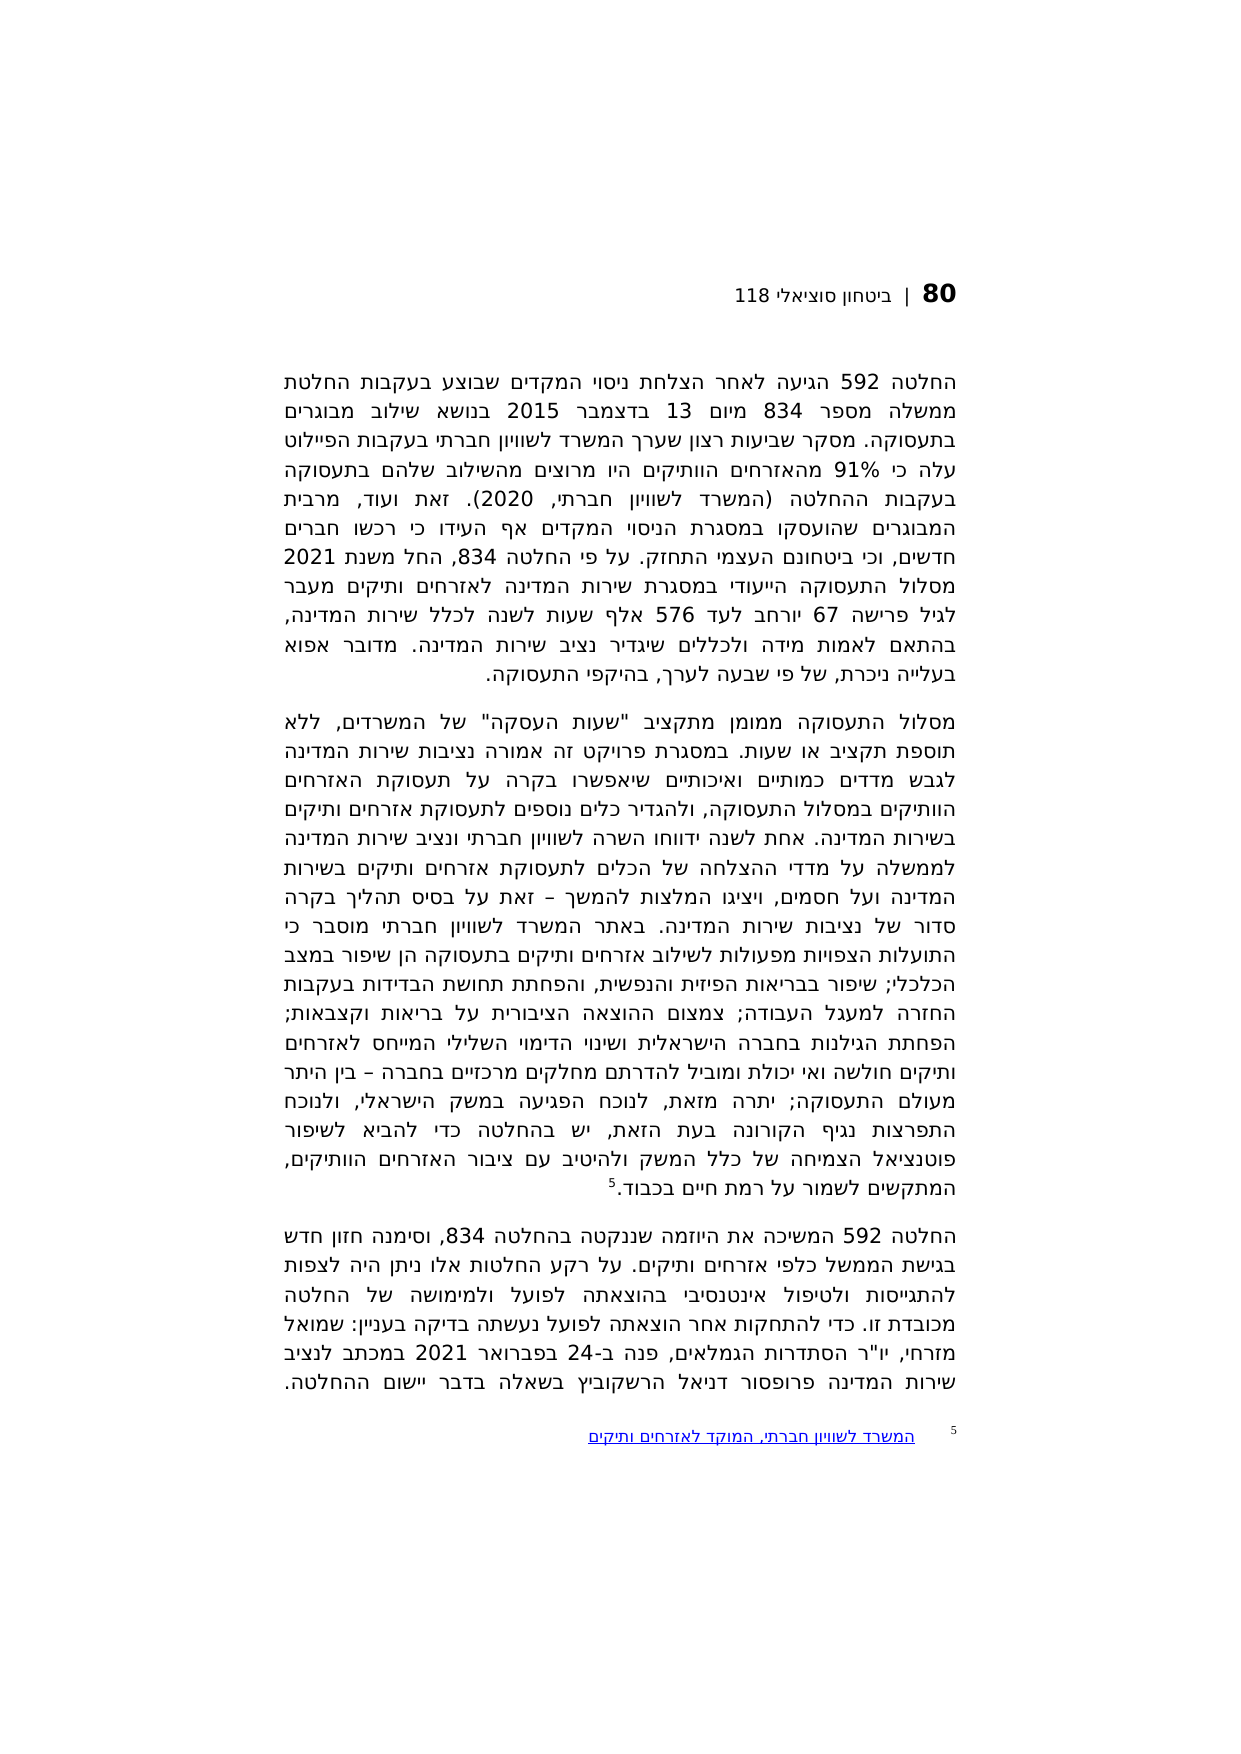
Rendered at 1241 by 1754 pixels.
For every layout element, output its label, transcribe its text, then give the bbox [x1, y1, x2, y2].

text החלטה 592 הגיעה לאחר הצלחת ניסוי המקדים שבוצע בעקבות החלטת ממשלה מספר 834 מיום 13 בדצמבר 2015 בנושא שילוב מבוגרים בתעסוקה. מסקר שביעות רצון שערך המשרד לשוויון חברתי בעקבות הפיילוט עלה כי 91% מהאזרחים הוותיקים היו מרוצים מהשילוב שלהם בתעסוקה בעקבות ההחלטה (המשרד לשוויון חברתי, 2020). זאת ועוד, מרבית המבוגרים שהועסקו במסגרת הניסוי המקדים אף העידו כי רכשו חברים חדשים, וכי ביטחונם העצמי התחזק. על פי החלטה 834, החל משנת 2021 מסלול התעסוקה הייעודי במסגרת שירות המדינה לאזרחים ותיקים מעבר לגיל פרישה 67 יורחב לעד 576 אלף שעות לשנה לכלל שירות המדינה, בהתאם לאמות מידה ולכללים שיגדיר נציב שירות המדינה. מדובר אפוא בעלייה ניכרת, של פי שבעה לערך, בהיקפי התעסוקה. [283, 366, 957, 687]
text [283, 1220, 957, 1395]
text מסלול התעסוקה ממומן מתקציב "שעות העסקה" של המשרדים, ללא תוספת תקציב או שעות. במסגרת פרויקט זה אמורה נציבות שירות המדינה לגבש מדדים כמותיים ואיכותיים שיאפשרו בקרה על תעסוקת האזרחים הוותיקים במסלול התעסוקה, ולהגדיר כלים נוספים לתעסוקת אזרחים ותיקים בשירות המדינה. אחת לשנה ידווחו השרה לשוויון חברתי ונציב שירות המדינה לממשלה על מדדי ההצלחה של הכלים לתעסוקת אזרחים ותיקים בשירות המדינה ועל חסמים, ויציגו המלצות להמשך – זאת על בסיס תהליך בקרה סדור של נציבות שירות המדינה. באתר המשרד לשוויון חברתי מוסבר כי התועלות הצפויות מפעולות לשילוב אזרחים ותיקים בתעסוקה הן שיפור במצב הכלכלי; שיפור בבריאות הפיזית והנפשית, והפחתת תחושת הבדידות בעקבות החזרה למעגל העבודה; צמצום ההוצאה הציבורית על בריאות וקצבאות; הפחתת הגילנות בחברה הישראלית ושינוי הדימוי השלילי המייחס לאזרחים ותיקים חולשה ואי יכולת ומוביל להדרתם מחלקים מרכזיים בחברה – בין היתר מעולם התעסוקה; יתרה מזאת, לנוכח הפגיעה במשק הישראלי, ולנוכח התפרצות נגיף הקורונה בעת הזאת, יש בהחלטה כדי להביא לשיפור פוטנציאל הצמיחה של כלל המשק ולהיטיב עם ציבור האזרחים הוותיקים, המתקשים לשמור על רמת חיים בכבוד. [283, 706, 957, 1202]
